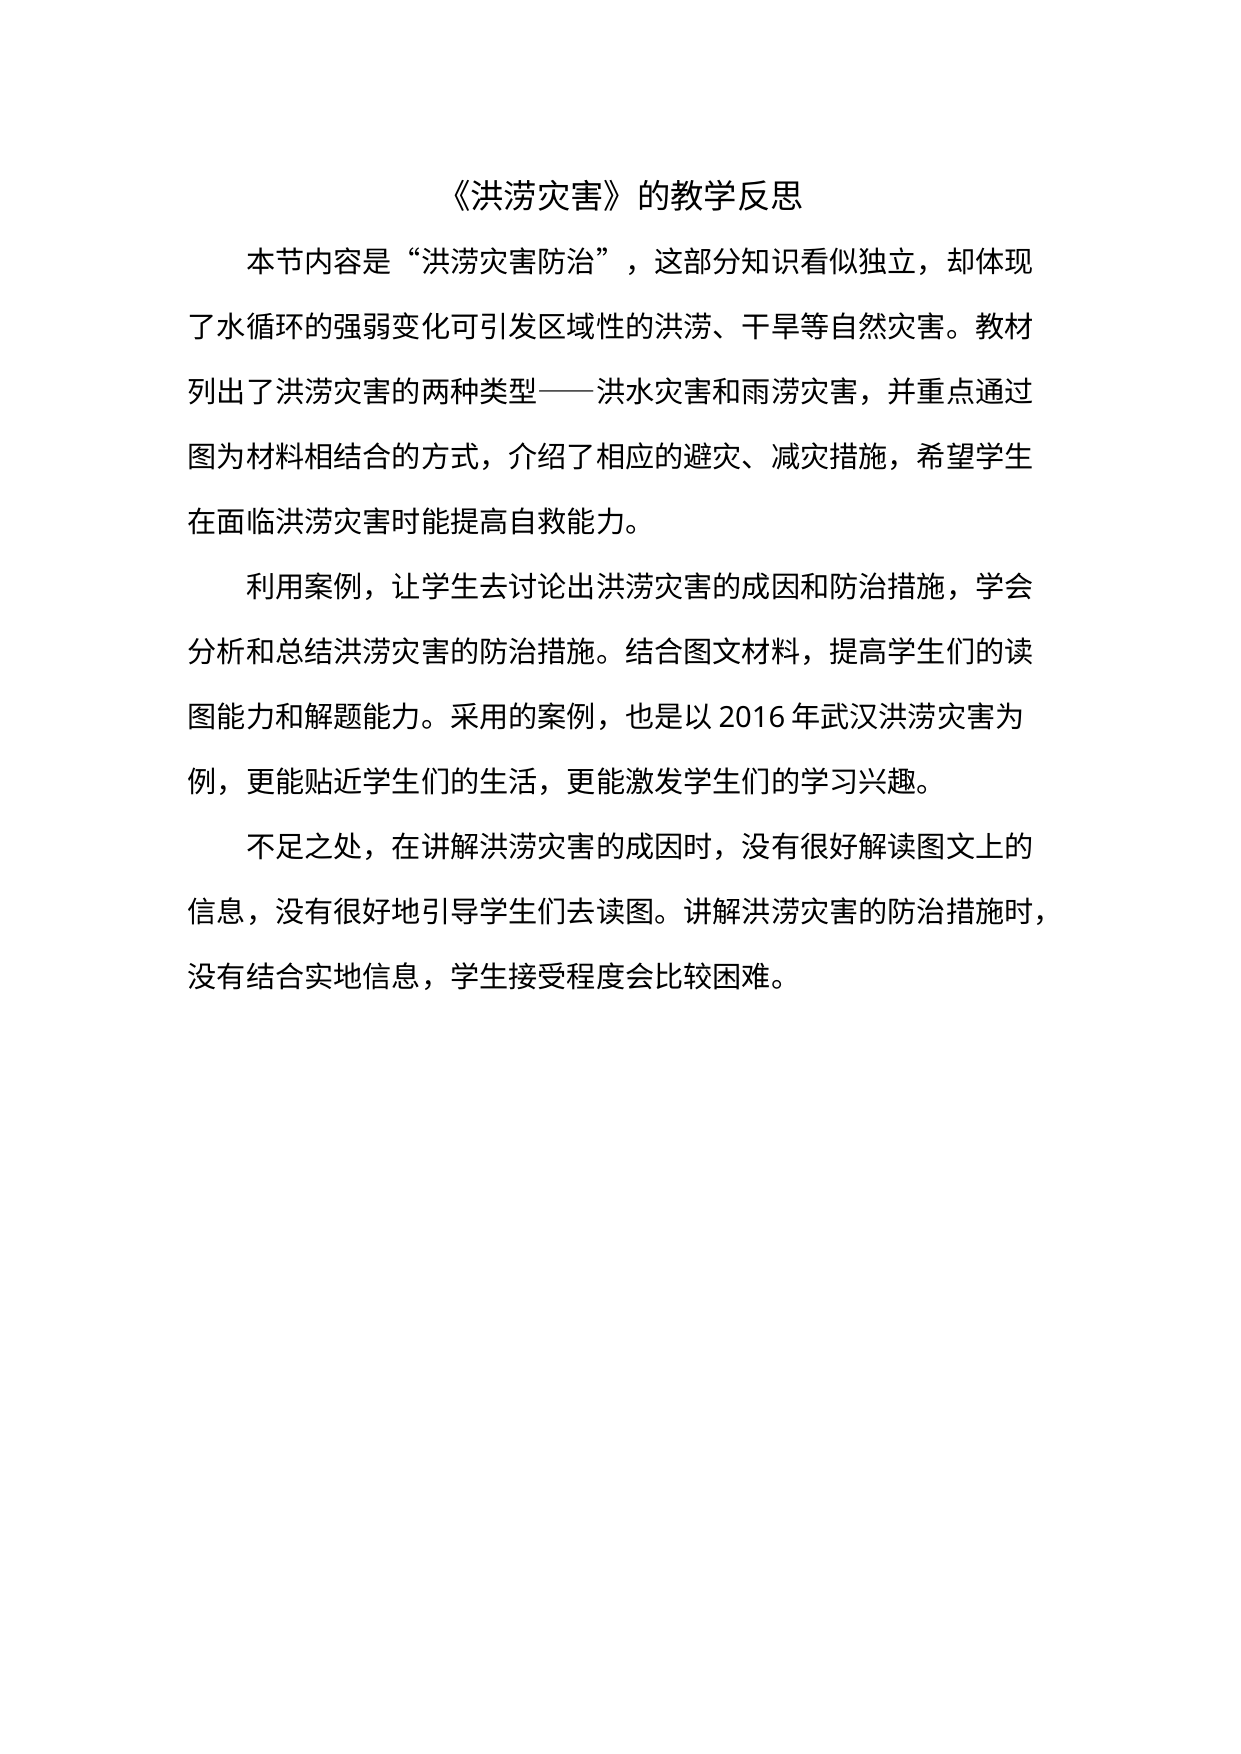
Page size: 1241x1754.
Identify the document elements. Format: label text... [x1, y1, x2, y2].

text 本节内容是“洪涝灾害防治”，这部分知识看似独立，却体现了水循环的强弱变化可引发区域性的洪涝、干旱等自然灾害。教材列出了洪涝灾害的两种类型——洪水灾害和雨涝灾害，并重点通过图为材料相结合的方式，介绍了相应的避灾、减灾措施，希望学生在面临洪涝灾害时能提高自救能力。 [187, 227, 1053, 552]
text 利用案例，让学生去讨论出洪涝灾害的成因和防治措施，学会分析和总结洪涝灾害的防治措施。结合图文材料，提高学生们的读图能力和解题能力。采用的案例，也是以2016年武汉洪涝灾害为例，更能贴近学生们的生活，更能激发学生们的学习兴趣。 [187, 552, 1053, 812]
text 《洪涝灾害》的教学反思 [187, 162, 1053, 227]
text 不足之处，在讲解洪涝灾害的成因时，没有很好解读图文上的信息，没有很好地引导学生们去读图。讲解洪涝灾害的防治措施时，没有结合实地信息，学生接受程度会比较困难。 [187, 812, 1053, 1007]
